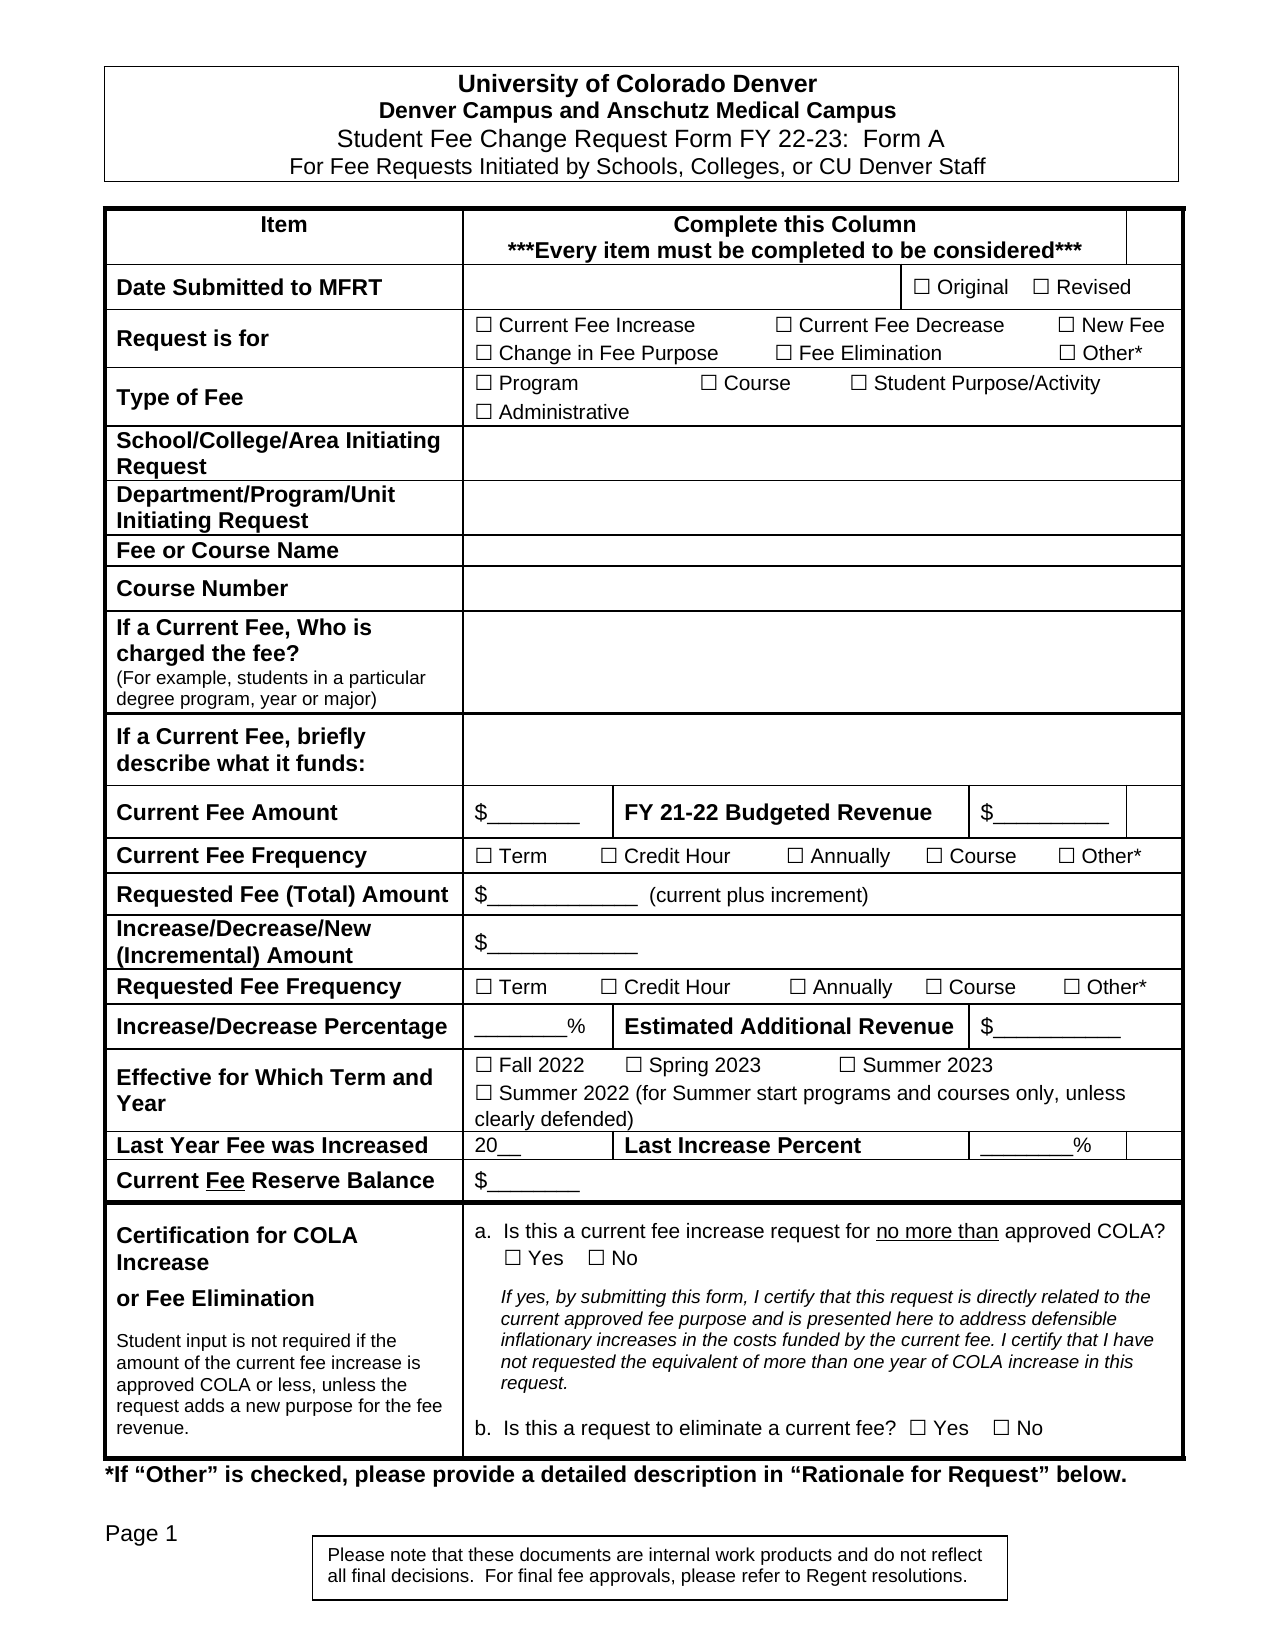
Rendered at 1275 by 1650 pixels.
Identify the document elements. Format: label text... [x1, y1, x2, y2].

table_cell Term Credit Hour Annually Course Other* [464, 839, 1181, 872]
table_cell [464, 715, 1181, 784]
table_cell 20__ [464, 1132, 612, 1158]
table_cell If a Current Fee, briefly describe what it funds: [107, 715, 462, 784]
table_cell $________ [464, 786, 612, 837]
table_cell [464, 612, 1181, 712]
table_cell $_____________ [464, 916, 1181, 968]
table_cell ________% [970, 1132, 1126, 1158]
table_cell Course Number [107, 567, 462, 610]
table_cell Effective for Which Term and Year [107, 1050, 462, 1131]
table_cell Estimated Additional Revenue [614, 1005, 968, 1048]
table_cell [464, 427, 1181, 479]
table_cell $___________ [970, 1005, 1181, 1048]
table_header Item [107, 211, 462, 263]
text *If “Other” is checked, please provide a detailed description in “Rationale for Request” below. [105, 1461, 1170, 1487]
table_cell a. Is this a current fee increase request for no more than approved COLA? Yes No If yes, by submitting this form, I certify that this request is directly related to the current approved fee purpose and is presented here to address defensible inflationary increases in the costs funded by the current fee. I certify that I have not requested the equivalent of more than one year of COLA increase in this request. b. Is this a request to eliminate a current fee? Yes No [464, 1205, 1181, 1456]
table_header Complete this Column ***Every item must be completed to be considered*** [464, 211, 1126, 263]
table_cell [464, 567, 1181, 610]
table_cell [464, 265, 900, 308]
table_cell Current Fee Amount [107, 786, 462, 837]
table_cell FY 21-22 Budgeted Revenue [614, 786, 968, 837]
table_cell [1127, 786, 1181, 837]
table_cell Increase/Decrease Percentage [107, 1005, 462, 1048]
table_cell Certification for COLA Increase or Fee Elimination Student input is not required if the amount of the current fee increase is approved COLA or less, unless the request adds a new purpose for the fee revenue. [107, 1205, 462, 1456]
table_cell Term Credit Hour Annually Course Other* [464, 970, 1181, 1003]
table_cell Fall 2022 Spring 2023 Summer 2023 Summer 2022 (for Summer start programs and courses only, unless clearly defended) [464, 1050, 1181, 1131]
table_cell Current Fee Reserve Balance [107, 1160, 462, 1200]
table_cell Current Fee Increase Current Fee Decrease New Fee Change in Fee Purpose Fee Elimination Other* [464, 310, 1181, 367]
table_cell $__________ [970, 786, 1126, 837]
table_cell Date Submitted to MFRT [107, 265, 462, 308]
table_cell Increase/Decrease/New (Incremental) Amount [107, 916, 462, 968]
table_cell $_____________ (current plus increment) [464, 874, 1181, 914]
table_cell Last Year Fee was Increased [107, 1132, 462, 1158]
table_cell Current Fee Frequency [107, 839, 462, 872]
table_cell Department/Program/Unit Initiating Request [107, 481, 462, 534]
table_cell ________% [464, 1005, 612, 1048]
table_cell If a Current Fee, Who is charged the fee? (For example, students in a particular degree program, year or major) [107, 612, 462, 712]
table_cell Requested Fee (Total) Amount [107, 874, 462, 914]
table_cell Last Increase Percent [614, 1132, 968, 1158]
text Student Fee Change Request Form FY 22-23: Form A [105, 124, 1170, 149]
table_cell Requested Fee Frequency [107, 970, 462, 1003]
table_header [1127, 211, 1181, 263]
text For Fee Requests Initiated by Schools, Colleges, or CU Denver Staff [105, 149, 1178, 181]
table_cell [1127, 1132, 1181, 1158]
text University of Colorado Denver [105, 67, 1178, 97]
table_cell [464, 481, 1181, 534]
table_cell Request is for [107, 310, 462, 367]
table_cell Original Revised [902, 265, 1181, 308]
text Denver Campus and Anschutz Medical Campus [105, 97, 1170, 124]
table_cell Type of Fee [107, 368, 462, 425]
table_cell [464, 536, 1181, 565]
table_cell $________ [464, 1160, 1181, 1200]
table_cell Fee or Course Name [107, 536, 462, 565]
table_cell Program Course Student Purpose/Activity Administrative [464, 368, 1181, 425]
table_cell School/College/Area Initiating Request [107, 427, 462, 479]
